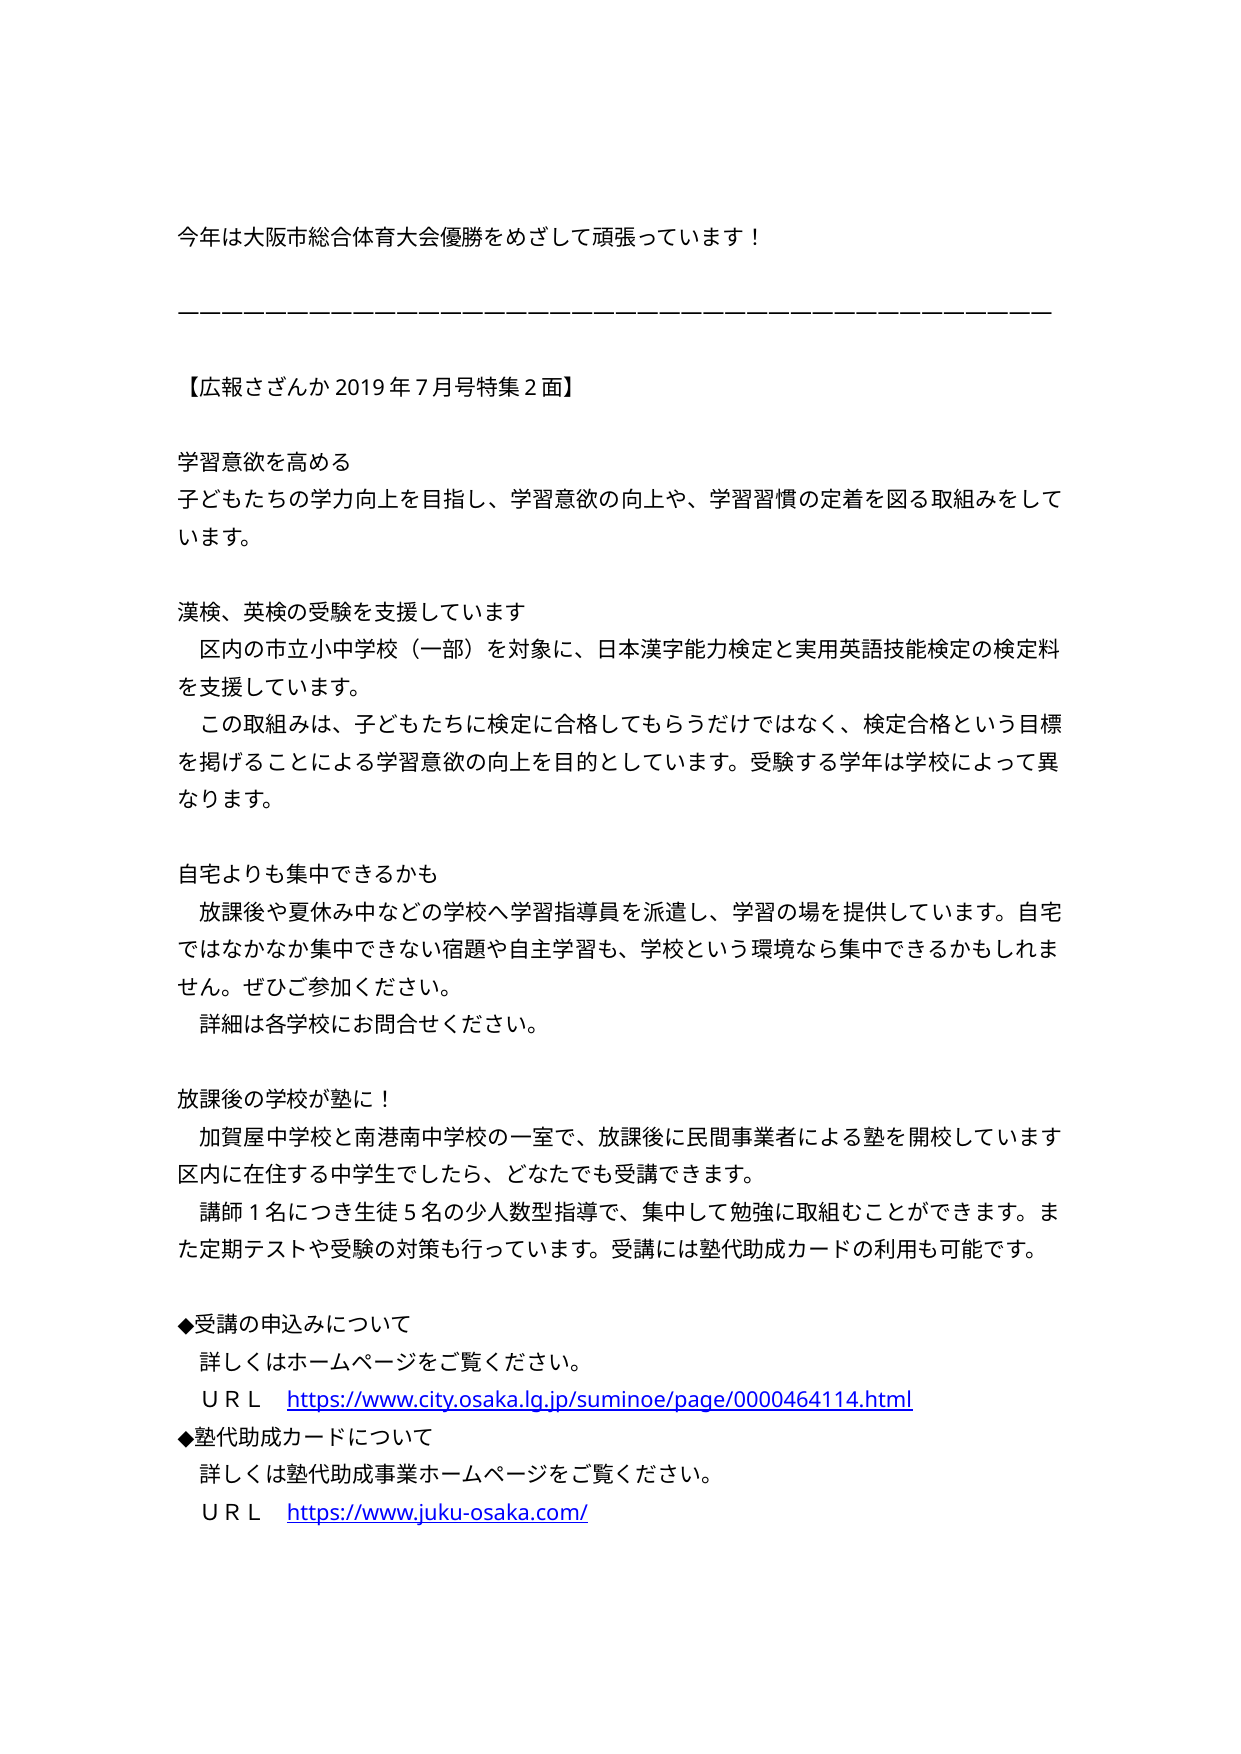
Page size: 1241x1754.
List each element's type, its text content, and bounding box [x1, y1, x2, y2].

text 詳しくは塾代助成事業ホームページをご覧ください。 [177, 1454, 1063, 1492]
text この取組みは、子どもたちに検定に合格してもらうだけではなく、検定合格という目標を掲げることによる学習意欲の向上を目的としています。受験する学年は学校によって異なります。 [177, 704, 1063, 817]
text 詳細は各学校にお問合せください。 [177, 1004, 1063, 1042]
text 漢検、英検の受験を支援しています [177, 592, 1063, 629]
text ◆塾代助成カードについて [177, 1417, 1063, 1454]
text 詳しくはホームページをご覧ください。 [177, 1342, 1063, 1379]
text ＵＲＬ https://www.city.osaka.lg.jp/suminoe/page/0000464114.html [177, 1379, 1063, 1417]
text 子どもたちの学力向上を目指し、学習意欲の向上や、学習習慣の定着を図る取組みをしています。 [177, 479, 1063, 554]
text 自宅よりも集中できるかも [177, 854, 1063, 892]
text 加賀屋中学校と南港南中学校の一室で、放課後に民間事業者による塾を開校しています。区内に在住する中学生でしたら、どなたでも受講できます。 [177, 1117, 1063, 1192]
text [177, 217, 1063, 254]
text ―――――――――――――――――――――――――――――――――――――――― [177, 292, 1063, 329]
text 【広報さざんか2019年7月号特集2面】 [177, 367, 1063, 404]
text 学習意欲を高める [177, 442, 1063, 479]
text ＵＲＬ https://www.juku-osaka.com/ [177, 1492, 1063, 1529]
text 区内の市立小中学校（一部）を対象に、日本漢字能力検定と実用英語技能検定の検定料を支援しています。 [177, 629, 1063, 704]
text 放課後の学校が塾に！ [177, 1079, 1063, 1117]
text 放課後や夏休み中などの学校へ学習指導員を派遣し、学習の場を提供しています。自宅ではなかなか集中できない宿題や自主学習も、学校という環境なら集中できるかもしれません。ぜひご参加ください。 [177, 892, 1063, 1004]
text ◆受講の申込みについて [177, 1304, 1063, 1342]
text 講師1名につき生徒5名の少人数型指導で、集中して勉強に取組むことができます。また定期テストや受験の対策も行っています。受講には塾代助成カードの利用も可能です。 [177, 1192, 1063, 1267]
